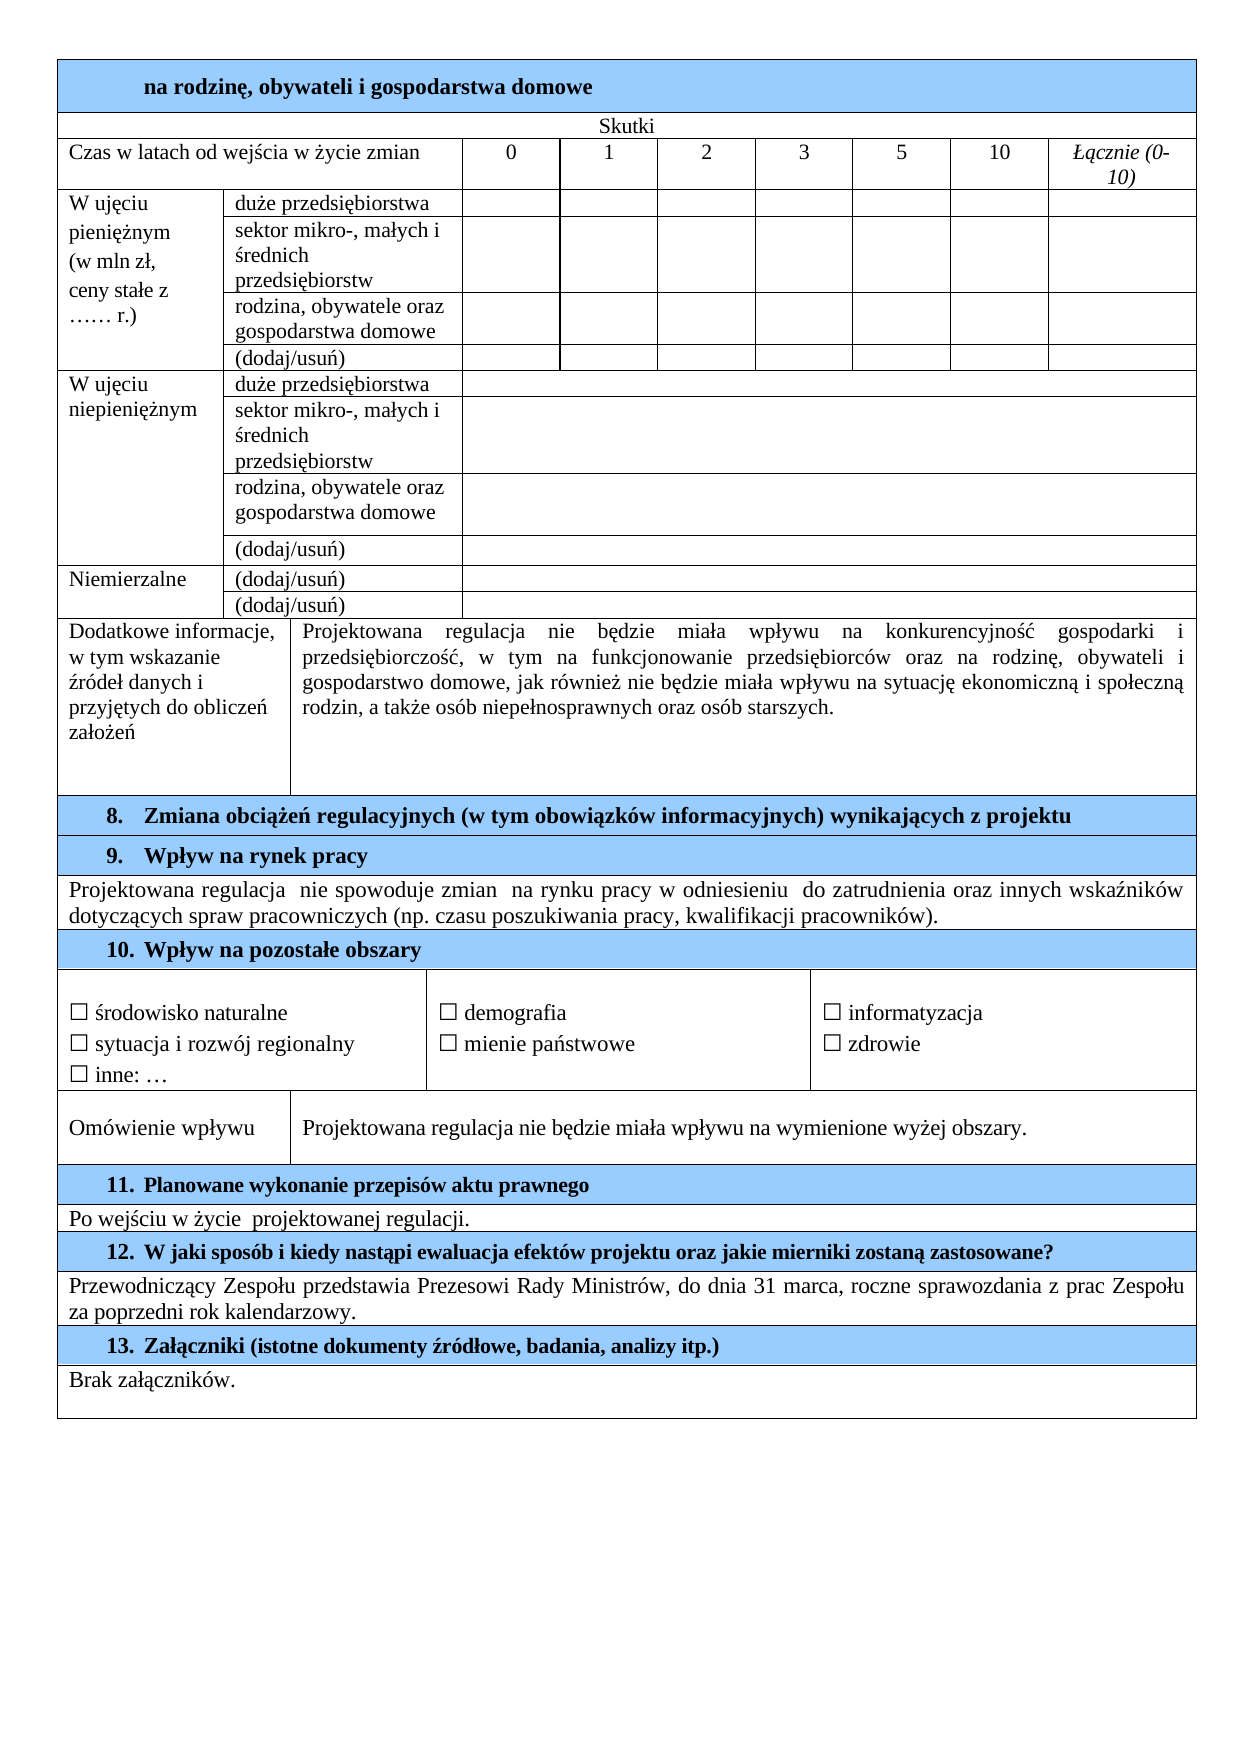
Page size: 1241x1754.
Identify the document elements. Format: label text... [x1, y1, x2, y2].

table_cell [1049, 345, 1196, 370]
table_cell rodzina, obywatele oraz gospodarstwa domowe [224, 474, 462, 535]
table_cell informatyzacja zdrowie [811, 970, 1196, 1089]
table_cell sektor mikro-, małych i średnich przedsiębiorstw [224, 397, 462, 473]
table_cell [463, 536, 1196, 565]
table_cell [58, 60, 1196, 112]
table_cell [951, 293, 1048, 344]
table_cell Przewodniczący Zespołu przedstawia Prezesowi Rady Ministrów, do dnia 31 marca, roczne sprawozdania z prac Zespołu za poprzedni rok kalendarzowy. [58, 1272, 1196, 1325]
table_cell Wpływ na rynek pracy [58, 836, 1196, 875]
table_cell Projektowana regulacja nie będzie miała wpływu na wymienione wyżej obszary. [291, 1091, 1196, 1164]
table_cell środowisko naturalne sytuacja i rozwój regionalny inne: … [58, 970, 426, 1089]
table_cell [463, 217, 559, 292]
table_cell (dodaj/usuń) [224, 566, 462, 591]
table_cell [951, 190, 1048, 216]
table_cell [561, 217, 657, 292]
table_cell demografia mienie państwowe [427, 970, 810, 1089]
table_cell [756, 217, 852, 292]
table_cell W jaki sposób i kiedy nastąpi ewaluacja efektów projektu oraz jakie mierniki zostaną zastosowane? [58, 1232, 1196, 1271]
table_cell [463, 345, 559, 370]
table_cell Dodatkowe informacje, w tym wskazanie źródeł danych i przyjętych do obliczeń założeń [58, 619, 290, 795]
table_cell Wpływ na pozostałe obszary [58, 930, 1196, 968]
table_cell (dodaj/usuń) [224, 345, 462, 370]
table_cell 2 [658, 139, 755, 189]
table_cell Skutki [58, 113, 1196, 138]
table_cell duże przedsiębiorstwa [224, 371, 462, 396]
table_cell [853, 190, 950, 216]
table_cell [658, 190, 755, 216]
table_cell [756, 190, 852, 216]
table_cell 3 [756, 139, 852, 189]
table_cell [463, 592, 1196, 617]
table_cell [1049, 293, 1196, 344]
table_cell sektor mikro-, małych i średnich przedsiębiorstw [224, 217, 462, 292]
table_cell [658, 217, 755, 292]
table_cell [853, 293, 950, 344]
table_cell Łącznie (0-10) [1049, 139, 1196, 189]
table_cell W ujęciu pieniężnym (w mln zł, ceny stałe z …… r.) [58, 190, 223, 370]
table_cell Omówienie wpływu [58, 1091, 290, 1164]
table_cell Załączniki (istotne dokumenty źródłowe, badania, analizy itp.) [58, 1326, 1196, 1364]
table_cell W ujęciu niepieniężnym [58, 371, 223, 565]
table_cell [561, 293, 657, 344]
table_cell duże przedsiębiorstwa [224, 190, 462, 216]
table_cell rodzina, obywatele oraz gospodarstwa domowe [224, 293, 462, 344]
table_cell 1 [561, 139, 657, 189]
table_cell [463, 293, 559, 344]
table_cell [756, 345, 852, 370]
table_cell [561, 345, 657, 370]
table_cell Planowane wykonanie przepisów aktu prawnego [58, 1165, 1196, 1204]
table_cell (dodaj/usuń) [224, 536, 462, 565]
table_cell Projektowana regulacja nie będzie miała wpływu na konkurencyjność gospodarki i przedsiębiorczość, w tym na funkcjonowanie przedsiębiorców oraz na rodzinę, obywateli i gospodarstwo domowe, jak również nie będzie miała wpływu na sytuację ekonomiczną i społeczną rodzin, a także osób niepełnosprawnych oraz osób starszych. [291, 619, 1196, 795]
table_cell [1049, 217, 1196, 292]
table_cell 0 [463, 139, 559, 189]
table_cell [463, 566, 1196, 591]
table_cell [658, 345, 755, 370]
table_cell [463, 474, 1196, 535]
table_cell Zmiana obciążeń regulacyjnych (w tym obowiązków informacyjnych) wynikających z projektu [58, 796, 1196, 835]
table_cell [463, 190, 559, 216]
table_cell Brak załączników. [58, 1366, 1196, 1418]
table_cell [1049, 190, 1196, 216]
table_cell [951, 217, 1048, 292]
table_cell [463, 397, 1196, 473]
table_cell [463, 371, 1196, 396]
table_cell Czas w latach od wejścia w życie zmian [58, 139, 462, 189]
table_cell [951, 345, 1048, 370]
table_cell [561, 190, 657, 216]
table_cell [756, 293, 852, 344]
table_cell Niemierzalne [58, 566, 223, 617]
table_cell [853, 345, 950, 370]
table_cell 10 [951, 139, 1048, 189]
table_cell Po wejściu w życie projektowanej regulacji. [58, 1205, 1196, 1231]
table_cell [658, 293, 755, 344]
table_cell [853, 217, 950, 292]
table_cell Projektowana regulacja nie spowoduje zmian na rynku pracy w odniesieniu do zatrudnienia oraz innych wskaźników dotyczących spraw pracowniczych (np. czasu poszukiwania pracy, kwalifikacji pracowników). [58, 876, 1196, 928]
table_cell (dodaj/usuń) [224, 592, 462, 617]
table_cell 5 [853, 139, 950, 189]
